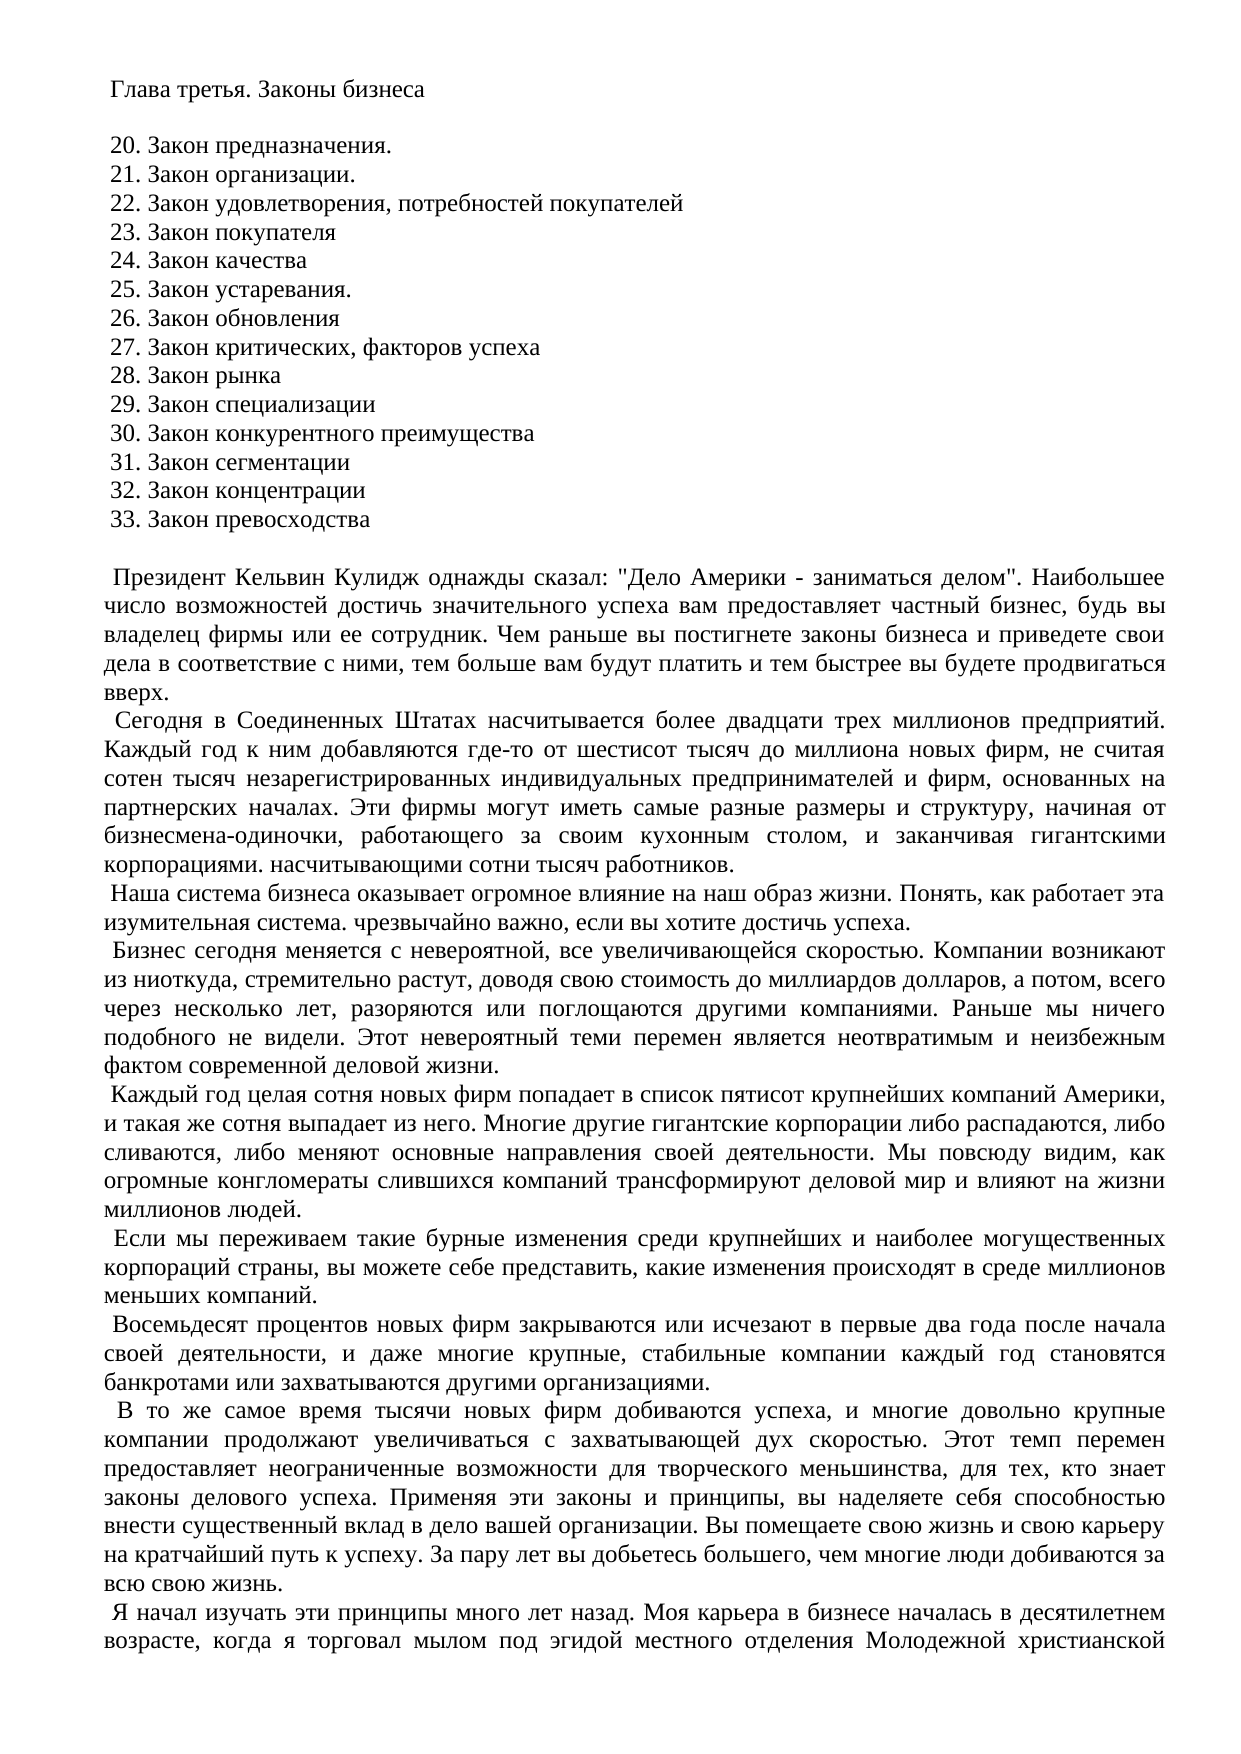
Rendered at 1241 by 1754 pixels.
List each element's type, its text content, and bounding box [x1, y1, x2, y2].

text 22. Закон удовлетворения, потребностей покупателей [103, 188, 1167, 217]
text 23. Закон покупателя [103, 217, 1167, 246]
text 32. Закон концентрации [103, 476, 1167, 504]
text Бизнес сегодня меняется с невероятной, все увеличивающейся скоростью. Компании возникают из ниоткуда, стремительно растут, доводя свою стоимость до миллиардов долларов, а потом, всего через несколько лет, разоряются или поглощаются другими компаниями. Раньше мы ничего подобного не видели. Этот невероятный теми перемен является неотвратимым и неизбежным фактом современной деловой жизни. [103, 936, 1167, 1079]
text Восемьдесят процентов новых фирм закрываются или исчезают в первые два года после начала своей деятельности, и даже многие крупные, стабильные компании каждый год становятся банкротами или захватываются другими организациями. [103, 1309, 1167, 1396]
text Сегодня в Соединенных Штатах насчитывается более двадцати трех миллионов предприятий. Каждый год к ним добавляются где-то от шестисот тысяч до миллиона новых фирм, не считая сотен тысяч незарегистрированных индивидуальных предпринимателей и фирм, основанных на партнерских началах. Эти фирмы могут иметь самые разные размеры и структуру, начиная от бизнесмена-одиночки, работающего за своим кухонным столом, и заканчивая гигантскими корпорациями. насчитывающими сотни тысяч работников. [103, 706, 1167, 878]
text Наша система бизнеса оказывает огромное влияние на наш образ жизни. Понять, как работает эта изумительная система. чрезвычайно важно, если вы хотите достичь успеха. [103, 878, 1167, 936]
text 30. Закон конкурентного преимущества [103, 418, 1167, 447]
text Каждый год целая сотня новых фирм попадает в список пятисот крупнейших компаний Америки, и такая же сотня выпадает из него. Многие другие гигантские корпорации либо распадаются, либо сливаются, либо меняют основные направления своей деятельности. Мы повсюду видим, как огромные конгломераты слившихся компаний трансформируют деловой мир и влияют на жизни миллионов людей. [103, 1079, 1167, 1223]
text 26. Закон обновления [103, 303, 1167, 332]
text 28. Закон рынка [103, 361, 1167, 389]
text 21. Закон организации. [103, 159, 1167, 188]
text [103, 1597, 1167, 1654]
text 33. Закон превосходства [103, 504, 1167, 533]
text 24. Закон качества [103, 246, 1167, 274]
text Глава третья. Законы бизнеса [103, 74, 1167, 103]
text 25. Закон устаревания. [103, 274, 1167, 303]
text 31. Закон сегментации [103, 447, 1167, 476]
text В то же самое время тысячи новых фирм добиваются успеха, и многие довольно крупные компании продолжают увеличиваться с захватывающей дух скоростью. Этот темп перемен предоставляет неограниченные возможности для творческого меньшинства, для тех, кто знает законы делового успеха. Применяя эти законы и принципы, вы наделяете себя способностью внести существенный вклад в дело вашей организации. Вы помещаете свою жизнь и свою карьеру на кратчайший путь к успеху. За пару лет вы добьетесь большего, чем многие люди добиваются за всю свою жизнь. [103, 1396, 1167, 1597]
text Президент Кельвин Кулидж однажды сказал: "Дело Америки - заниматься делом". Наибольшее число возможностей достичь значительного успеха вам предоставляет частный бизнес, будь вы владелец фирмы или ее сотрудник. Чем раньше вы постигнете законы бизнеса и приведете свои дела в соответствие с ними, тем больше вам будут платить и тем быстрее вы будете продвигаться вверх. [103, 562, 1167, 706]
text Если мы переживаем такие бурные изменения среди крупнейших и наиболее могущественных корпораций страны, вы можете себе представить, какие изменения происходят в среде миллионов меньших компаний. [103, 1223, 1167, 1309]
text 27. Закон критических, факторов успеха [103, 332, 1167, 361]
text 29. Закон специализации [103, 389, 1167, 418]
text 20. Закон предназначения. [103, 131, 1167, 159]
